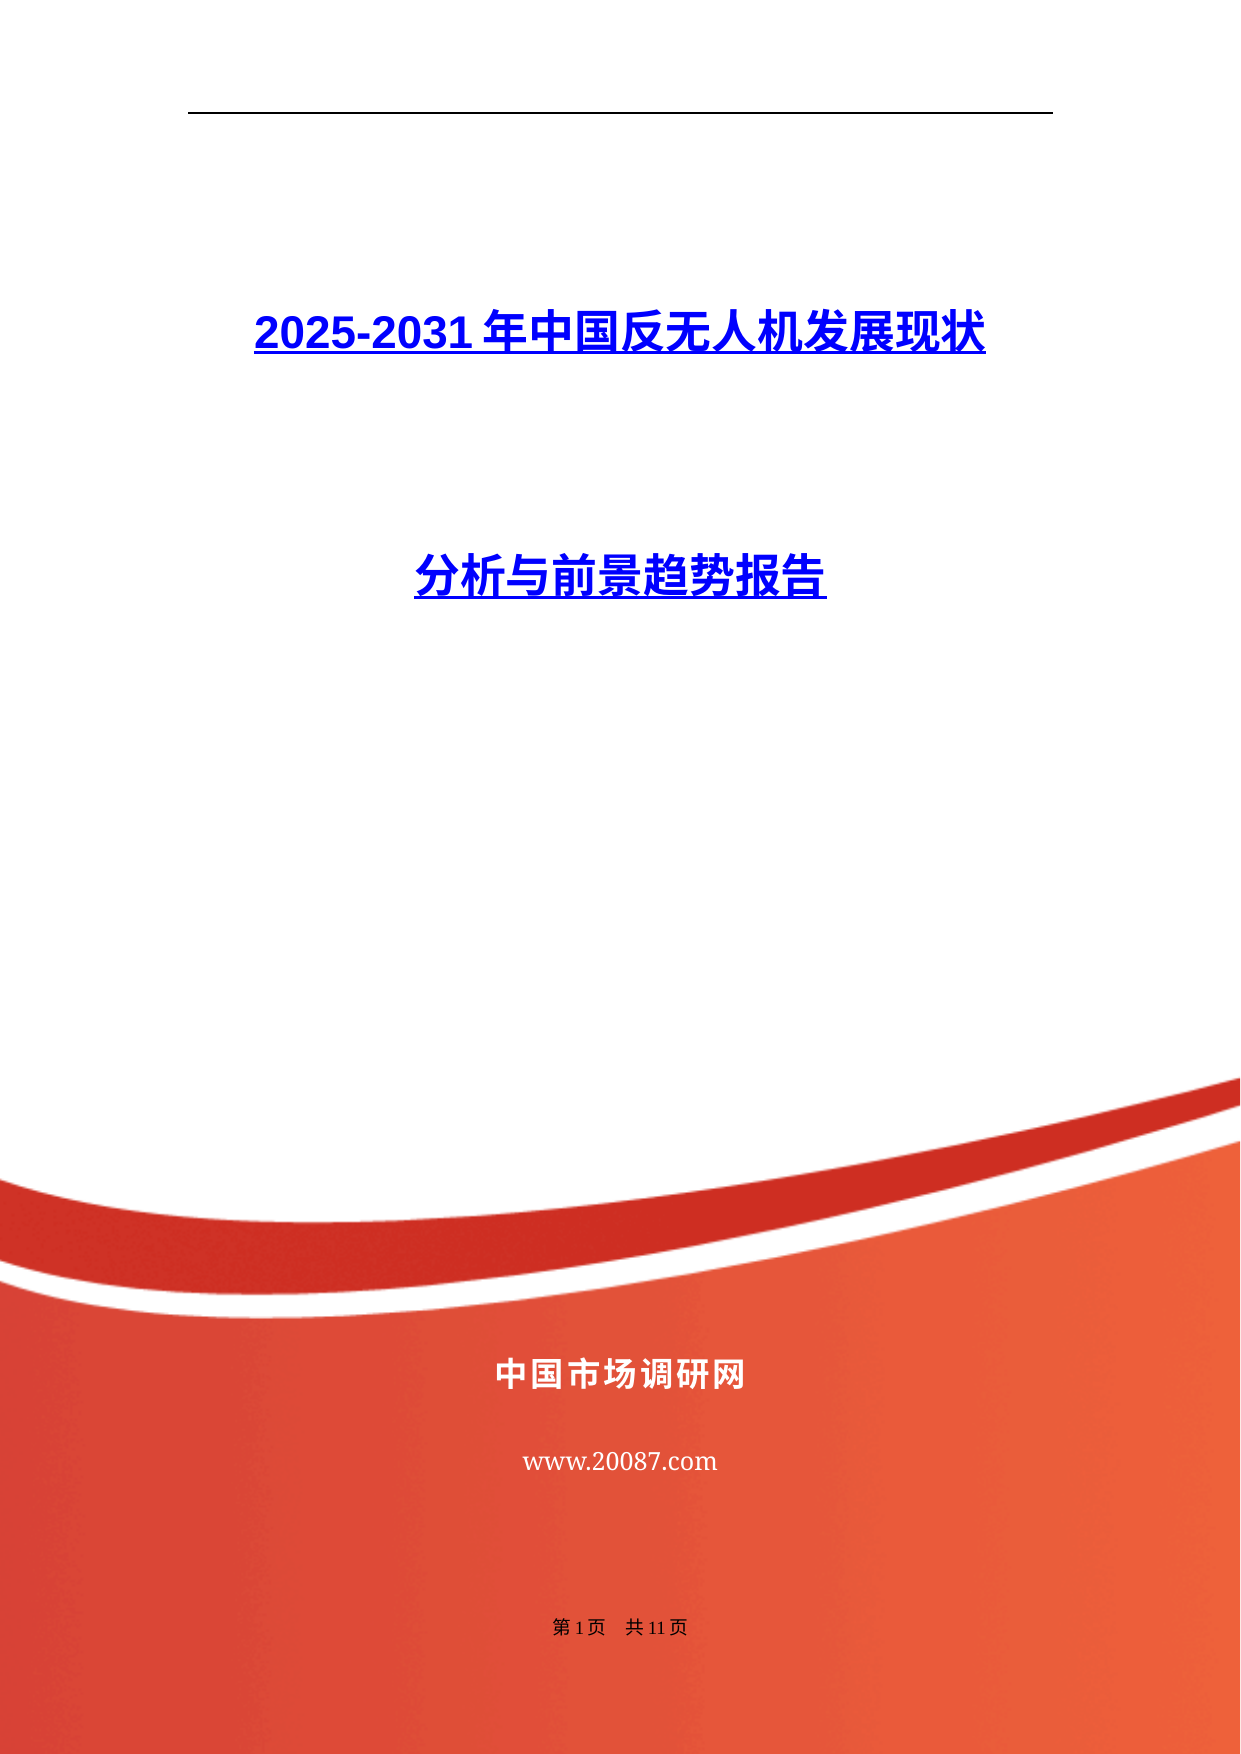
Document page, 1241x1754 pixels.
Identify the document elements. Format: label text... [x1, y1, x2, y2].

table_header 2025-2031年中国反无人机发展现状分析与前景趋势报告 [188, 207, 1053, 773]
text www.20087.com [187, 1428, 1053, 1493]
subtitle 中国市场调研网 [187, 1339, 1053, 1404]
picture [0, 1006, 1241, 1754]
